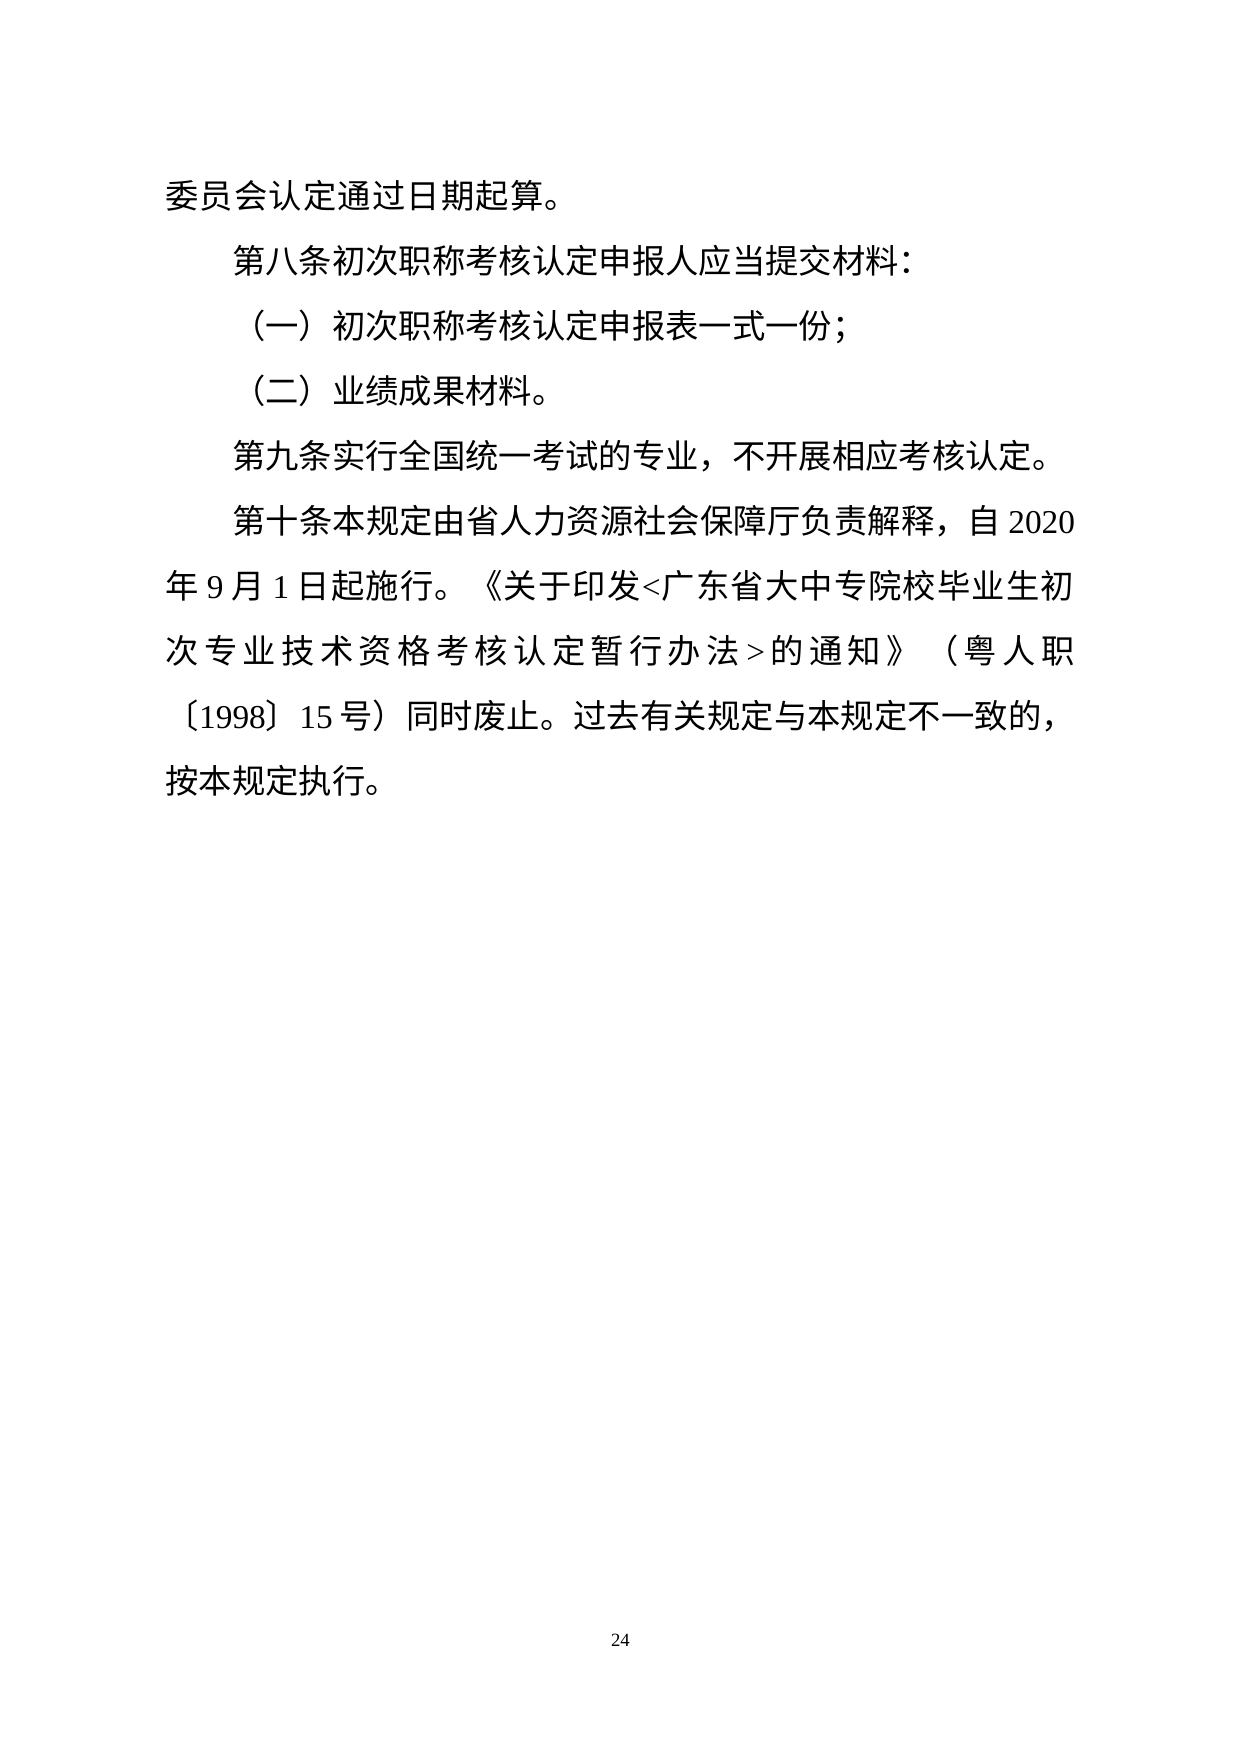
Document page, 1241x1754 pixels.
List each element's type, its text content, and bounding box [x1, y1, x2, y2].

text （二）业绩成果材料。 [165, 357, 1075, 422]
text （一）初次职称考核认定申报表一式一份； [165, 292, 1075, 357]
text 第十条本规定由省人力资源社会保障厅负责解释，自2020年9月1日起施行。《关于印发<广东省大中专院校毕业生初次专业技术资格考核认定暂行办法>的通知》（粤人职〔1998〕15号）同时废止。过去有关规定与本规定不一致的，按本规定执行。 [165, 487, 1075, 812]
text 第九条实行全国统一考试的专业，不开展相应考核认定。 [165, 422, 1075, 487]
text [165, 162, 1075, 227]
text 第八条初次职称考核认定申报人应当提交材料： [165, 227, 1075, 292]
